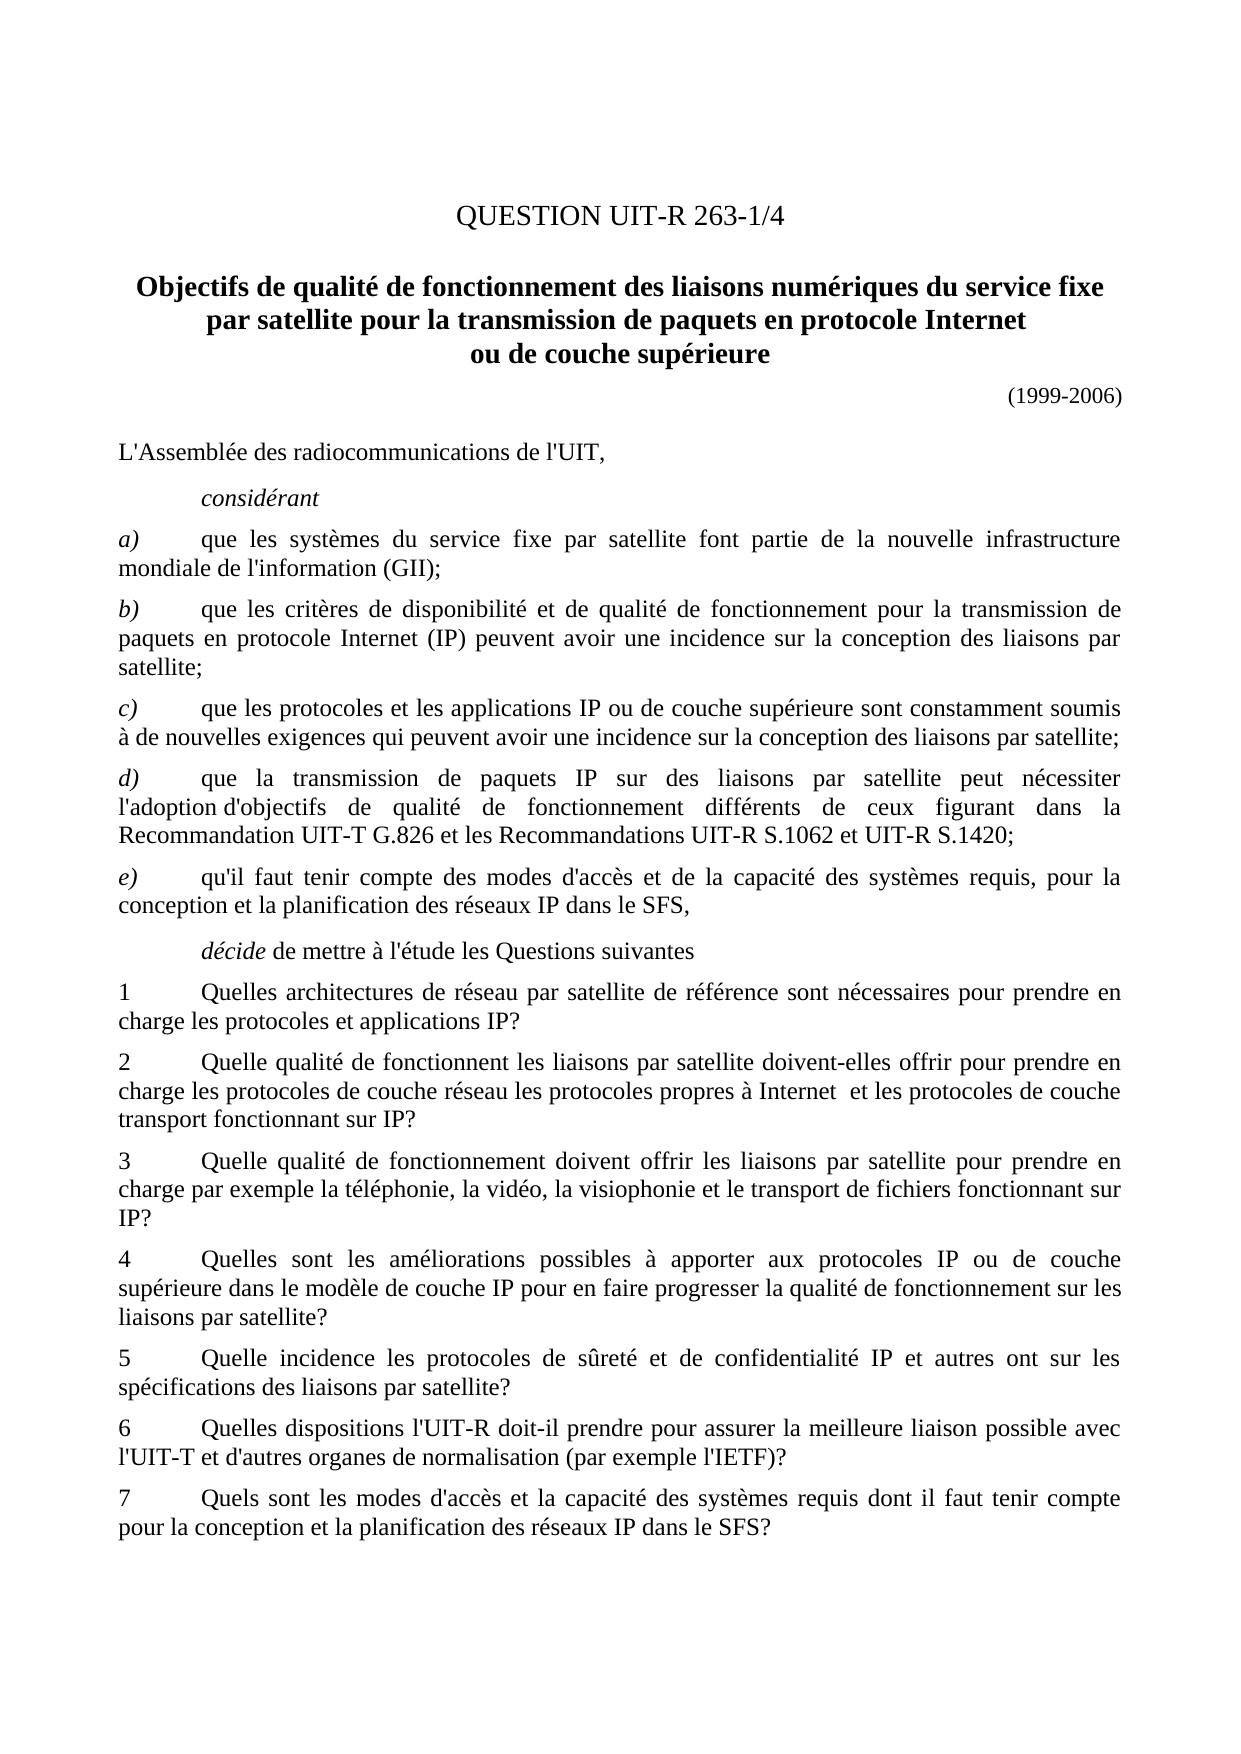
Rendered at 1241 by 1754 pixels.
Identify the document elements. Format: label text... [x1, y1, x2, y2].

text 3 Quelle qualité de fonctionnement doivent offrir les liaisons par satellite pour prendre en charge par exemple la téléphonie, la vidéo, la visiophonie et le transport de fichiers fonctionnant sur IP? [118, 1146, 1122, 1232]
text 1 Quelles architectures de réseau par satellite de référence sont nécessaires pour prendre en charge les protocoles et applications IP? [118, 977, 1122, 1034]
title L'Assemblée des radiocommunications de l'UIT, [118, 437, 1122, 466]
text décide de mettre à l'étude les Questions suivantes [201, 936, 1122, 964]
text b) que les critères de disponibilité et de qualité de fonctionnement pour la transmission de paquets en protocole Internet (IP) peuvent avoir une incidence sur la conception des liaisons par satellite; [118, 594, 1122, 680]
text 2 Quelle qualité de fonctionnent les liaisons par satellite doivent-elles offrir pour prendre en charge les protocoles de couche réseau les protocoles propres à Internet et les protocoles de couche transport fonctionnant sur IP? [118, 1047, 1122, 1133]
text QUESTION UIT-R 263-1/4 [118, 198, 1122, 231]
text (1999-2006) [118, 382, 1122, 408]
text 4 Quelles sont les améliorations possibles à apporter aux protocoles IP ou de couche supérieure dans le modèle de couche IP pour en faire progresser la qualité de fonctionnement sur les liaisons par satellite? [118, 1244, 1122, 1331]
text 6 Quelles dispositions l'UIT-R doit-il prendre pour assurer la meilleure liaison possible avec l'UIT-T et d'autres organes de normalisation (par exemple l'IETF)? [118, 1413, 1122, 1471]
text d) que la transmission de paquets IP sur des liaisons par satellite peut nécessiter l'adoption d'objectifs de qualité de fonctionnement différents de ceux figurant dans la Recommandation UIT-T G.826 et les Recommandations UIT-R S.1062 et UIT-R S.1420; [118, 763, 1122, 849]
text c) que les protocoles et les applications IP ou de couche supérieure sont constamment soumis à de nouvelles exigences qui peuvent avoir une incidence sur la conception des liaisons par satellite; [118, 693, 1122, 750]
text e) qu'il faut tenir compte des modes d'accès et de la capacité des systèmes requis, pour la conception et la planification des réseaux IP dans le SFS, [118, 862, 1122, 919]
text a) que les systèmes du service fixe par satellite font partie de la nouvelle infrastructure mondiale de l'information (GII); [118, 524, 1122, 582]
text 5 Quelle incidence les protocoles de sûreté et de confidentialité IP et autres ont sur les spécifications des liaisons par satellite? [118, 1343, 1122, 1401]
title Objectifs de qualité de fonctionnement des liaisons numériques du service fixe par satellite pour la transmission de paquets en protocole Internet ou de couche supérieure [118, 269, 1122, 369]
text considérant [201, 483, 1122, 512]
text 7 Quels sont les modes d'accès et la capacité des systèmes requis dont il faut tenir compte pour la conception et la planification des réseaux IP dans le SFS? [118, 1483, 1122, 1541]
